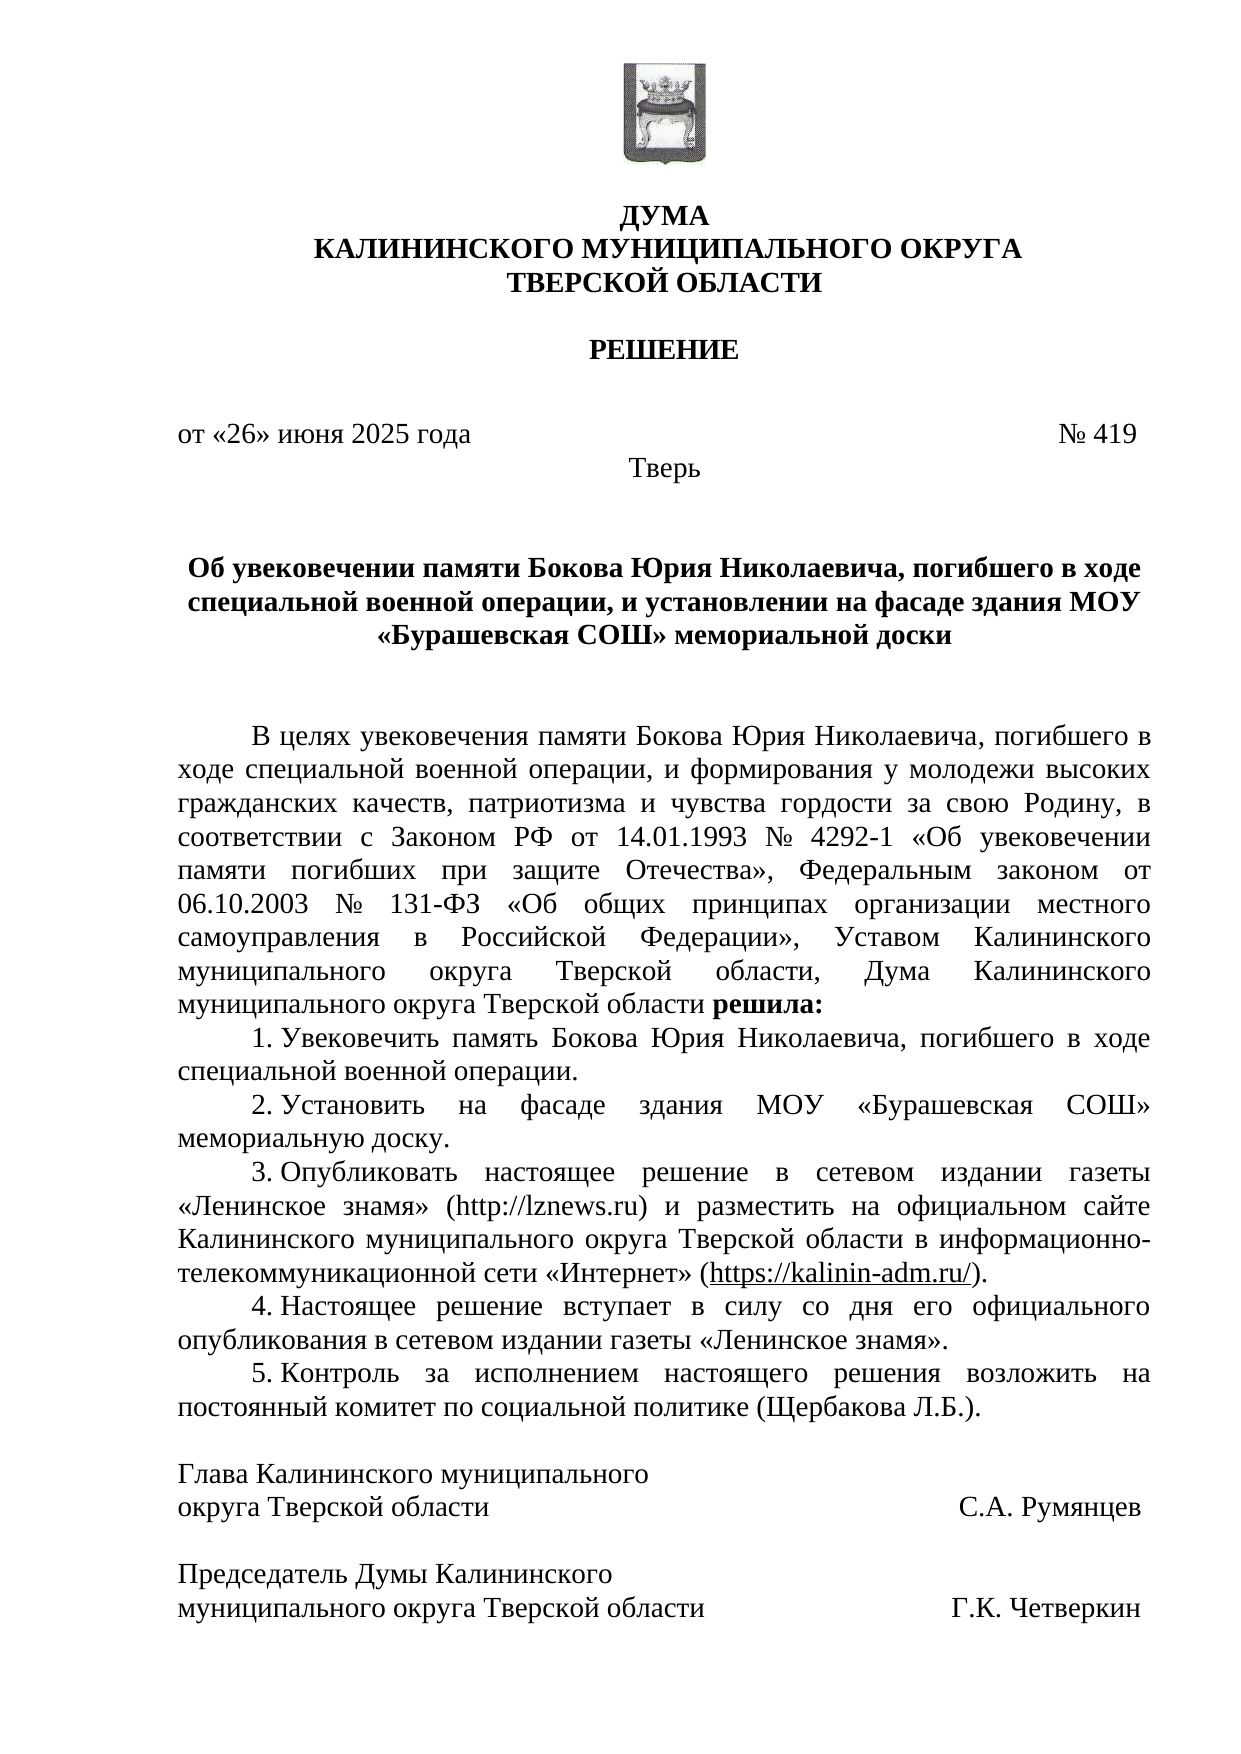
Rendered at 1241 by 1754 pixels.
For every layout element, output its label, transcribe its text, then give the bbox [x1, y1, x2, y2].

text муниципального округа Тверской области Г.К. Четверкин [177, 1590, 1152, 1624]
picture [623, 63, 706, 165]
title Об увековечении памяти Бокова Юрия Николаевича, погибшего в ходе специальной военной операции, и установлении на фасаде здания МОУ «Бурашевская СОШ» мемориальной доски [177, 550, 1152, 651]
list Установить на фасаде здания МОУ «Бурашевская СОШ» мемориальную доску. [177, 1087, 1152, 1154]
list Настоящее решение вступает в силу со дня его официального опубликования в сетевом издании газеты «Ленинское знамя». [177, 1288, 1152, 1355]
text РЕШЕНИЕ [177, 332, 1152, 366]
text ДУМА [177, 198, 1152, 232]
list Контроль за исполнением настоящего решения возложить на постоянный комитет по социальной политике (Щербакова Л.Б.). [177, 1355, 1152, 1422]
text Глава Калининского муниципального [177, 1456, 1152, 1489]
text В целях увековечения памяти Бокова Юрия Николаевича, погибшего в ходе специальной военной операции, и формирования у молодежи высоких гражданских качеств, патриотизма и чувства гордости за свою Родину, в соответствии с Законом РФ от 14.01.1993 № 4292-1 «Об увековечении памяти погибших при защите Отечества», Федеральным законом от 06.10.2003 № 131-ФЗ «Об общих принципах организации местного самоуправления в Российской Федерации», Уставом Калининского муниципального округа Тверской области, Дума Калининского муниципального округа Тверской области решила: [177, 718, 1152, 1020]
text от «26» июня 2025 года № 419 [177, 416, 1137, 450]
text КАЛИНИНСКОГО МУНИЦИПАЛЬНОГО ОКРУГА [177, 232, 1152, 265]
list Опубликовать настоящее решение в сетевом издании газеты «Ленинское знамя» (http://lznews.ru) и разместить на официальном сайте Калининского муниципального округа Тверской области в информационно-телекоммуникационной сети «Интернет» (https://kalinin-adm.ru/). [177, 1154, 1152, 1288]
text округа Тверской области С.А. Румянцев [177, 1489, 1152, 1523]
list Увековечить память Бокова Юрия Николаевича, погибшего в ходе специальной военной операции. [177, 1020, 1152, 1087]
text ТВЕРСКОЙ ОБЛАСТИ [177, 265, 1152, 299]
title Тверь [177, 450, 1152, 483]
text Председатель Думы Калининского [177, 1557, 1152, 1590]
